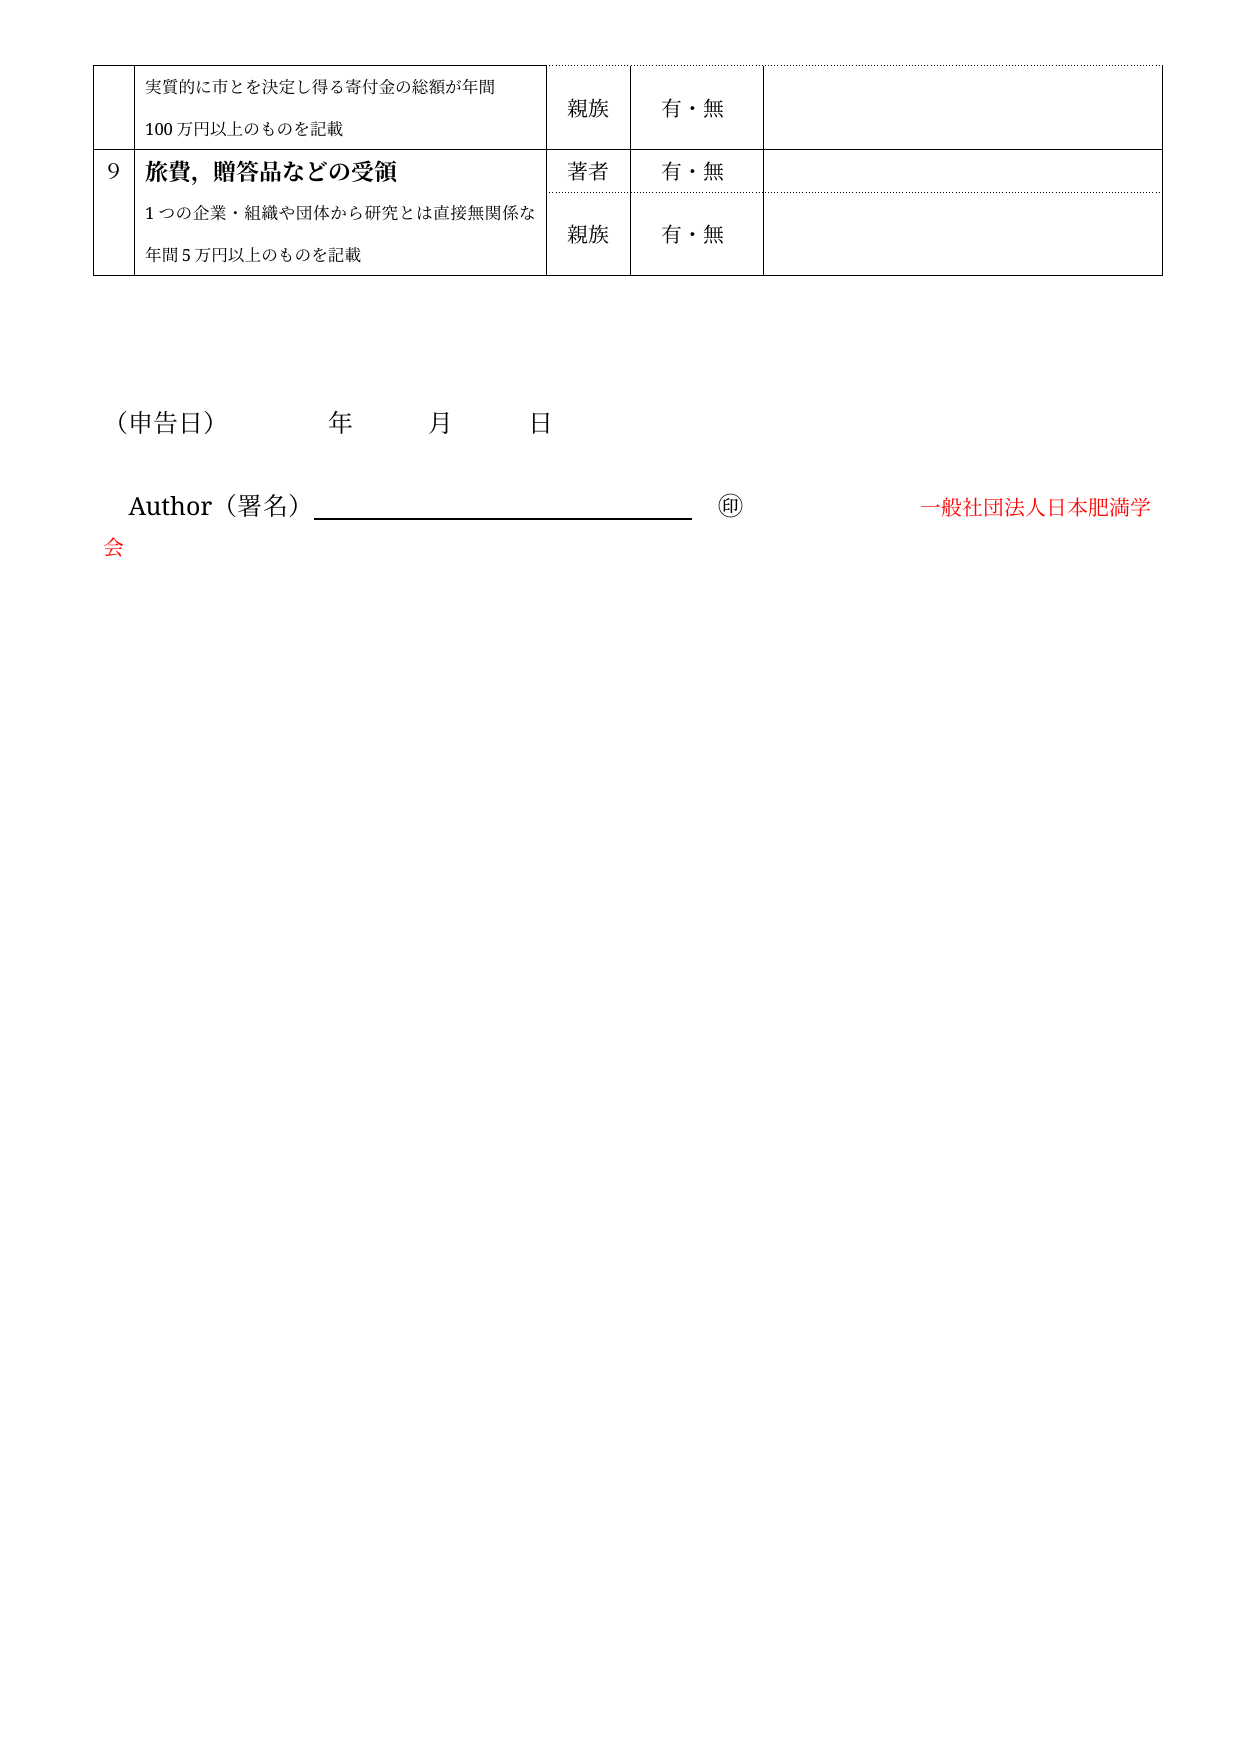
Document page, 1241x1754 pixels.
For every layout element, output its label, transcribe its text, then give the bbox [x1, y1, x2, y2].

table_cell ８ [94, 66, 134, 149]
table_cell [764, 192, 1162, 275]
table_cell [135, 66, 546, 149]
table_cell [764, 150, 1162, 192]
table_cell [764, 65, 1162, 149]
text Author（署名） ㊞ 一般社団法人日本肥満学会 [103, 484, 1152, 568]
table_cell ９ [94, 150, 134, 275]
text （申告日） 年 月 日 [103, 401, 1152, 443]
table_cell 親族 [547, 65, 630, 149]
table_cell 有・無 [631, 150, 763, 192]
table_cell 有・無 [631, 192, 763, 275]
table_cell 旅費，贈答品などの受領 1つの企業・組織や団体から研究とは直接無関係な年間5万円以上のものを記載 [135, 150, 546, 275]
table_cell 著者 [547, 150, 630, 192]
table_cell 有・無 [631, 65, 763, 149]
table_cell 親族 [547, 192, 630, 275]
